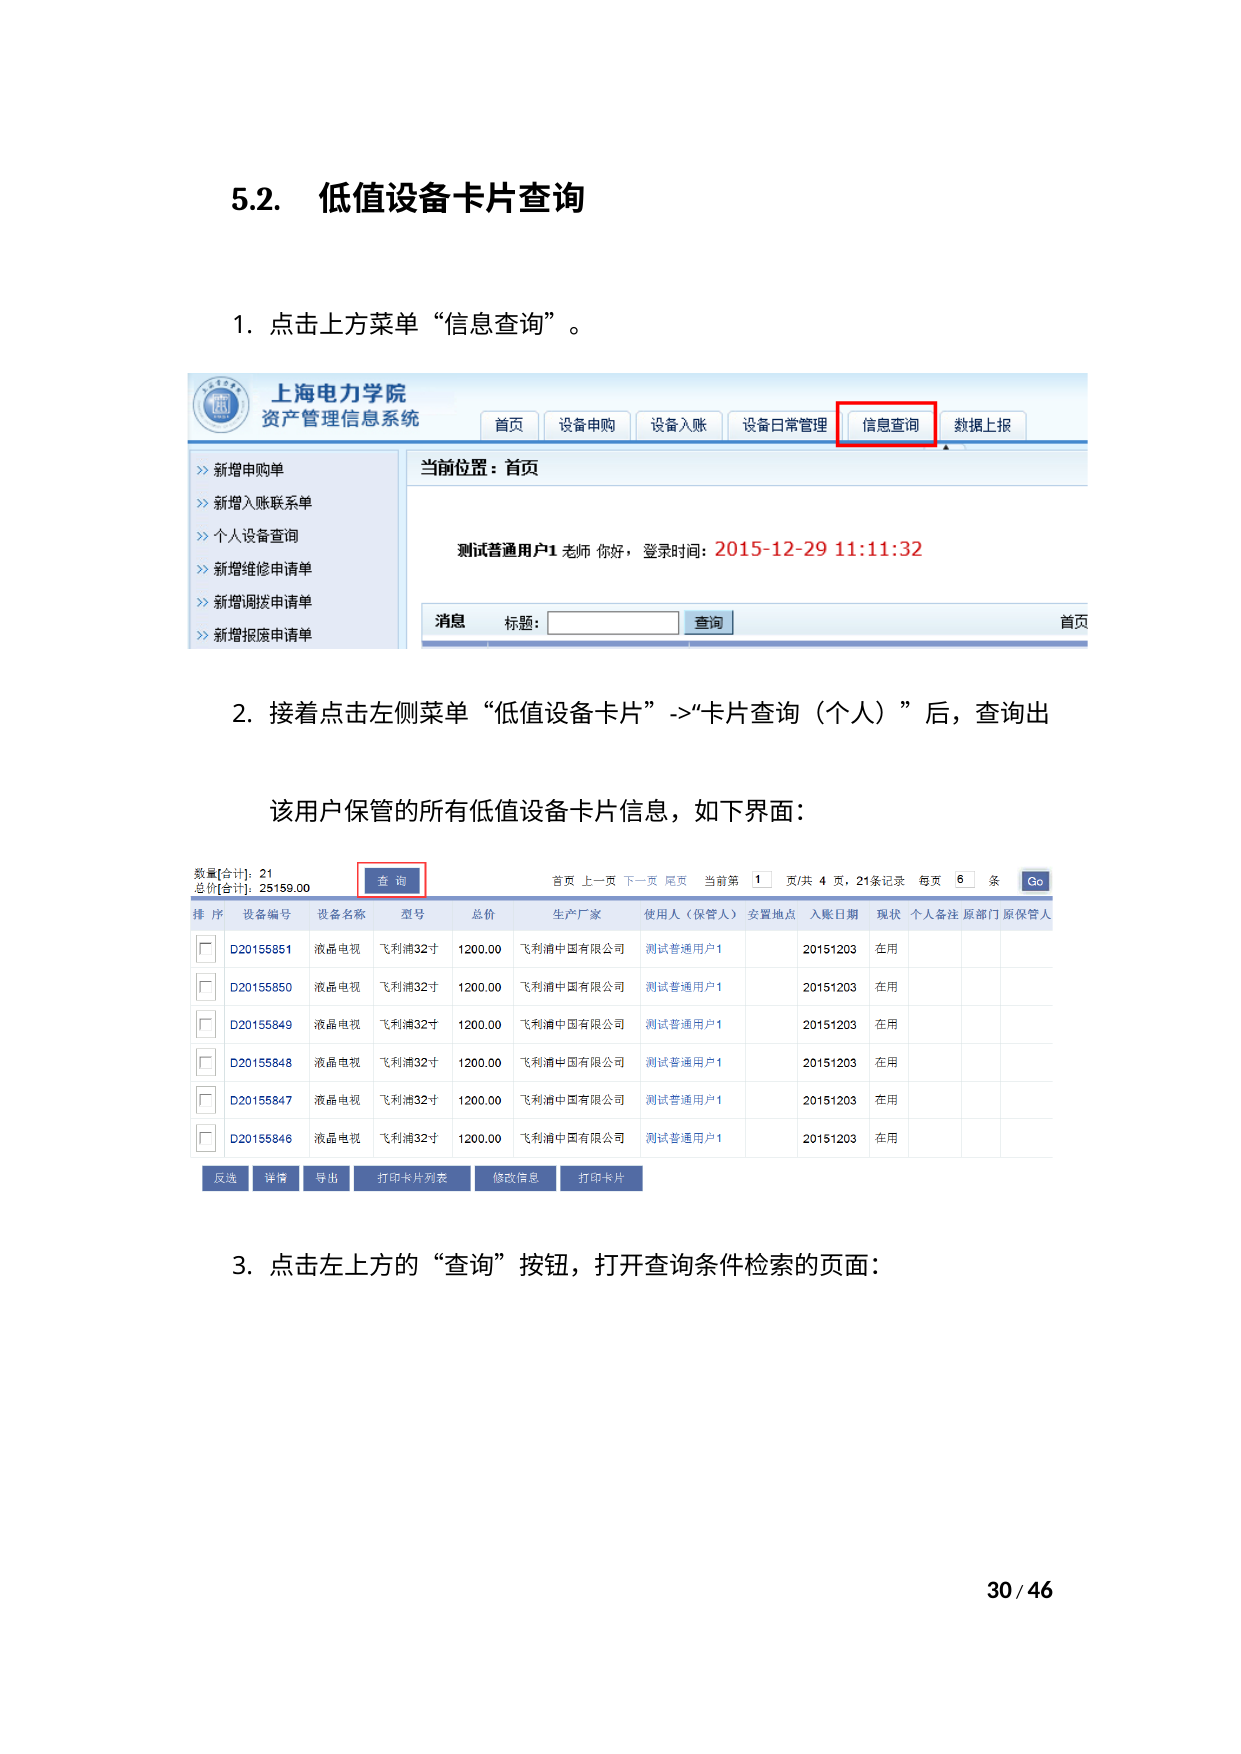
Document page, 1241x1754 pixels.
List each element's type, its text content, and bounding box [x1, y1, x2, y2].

list 接着点击左侧菜单“低值设备卡片”->“卡片查询（个人）”后，查询出该用户保管的所有低值设备卡片信息，如下界面： [232, 679, 1053, 842]
list 点击左上方的“查询”按钮，打开查询条件检索的页面： [232, 1231, 1053, 1296]
list 点击上方菜单“信息查询”。 [232, 291, 1053, 356]
subtitle 低值设备卡片查询 [231, 163, 1053, 228]
picture [187, 373, 1088, 649]
picture [187, 860, 1053, 1198]
